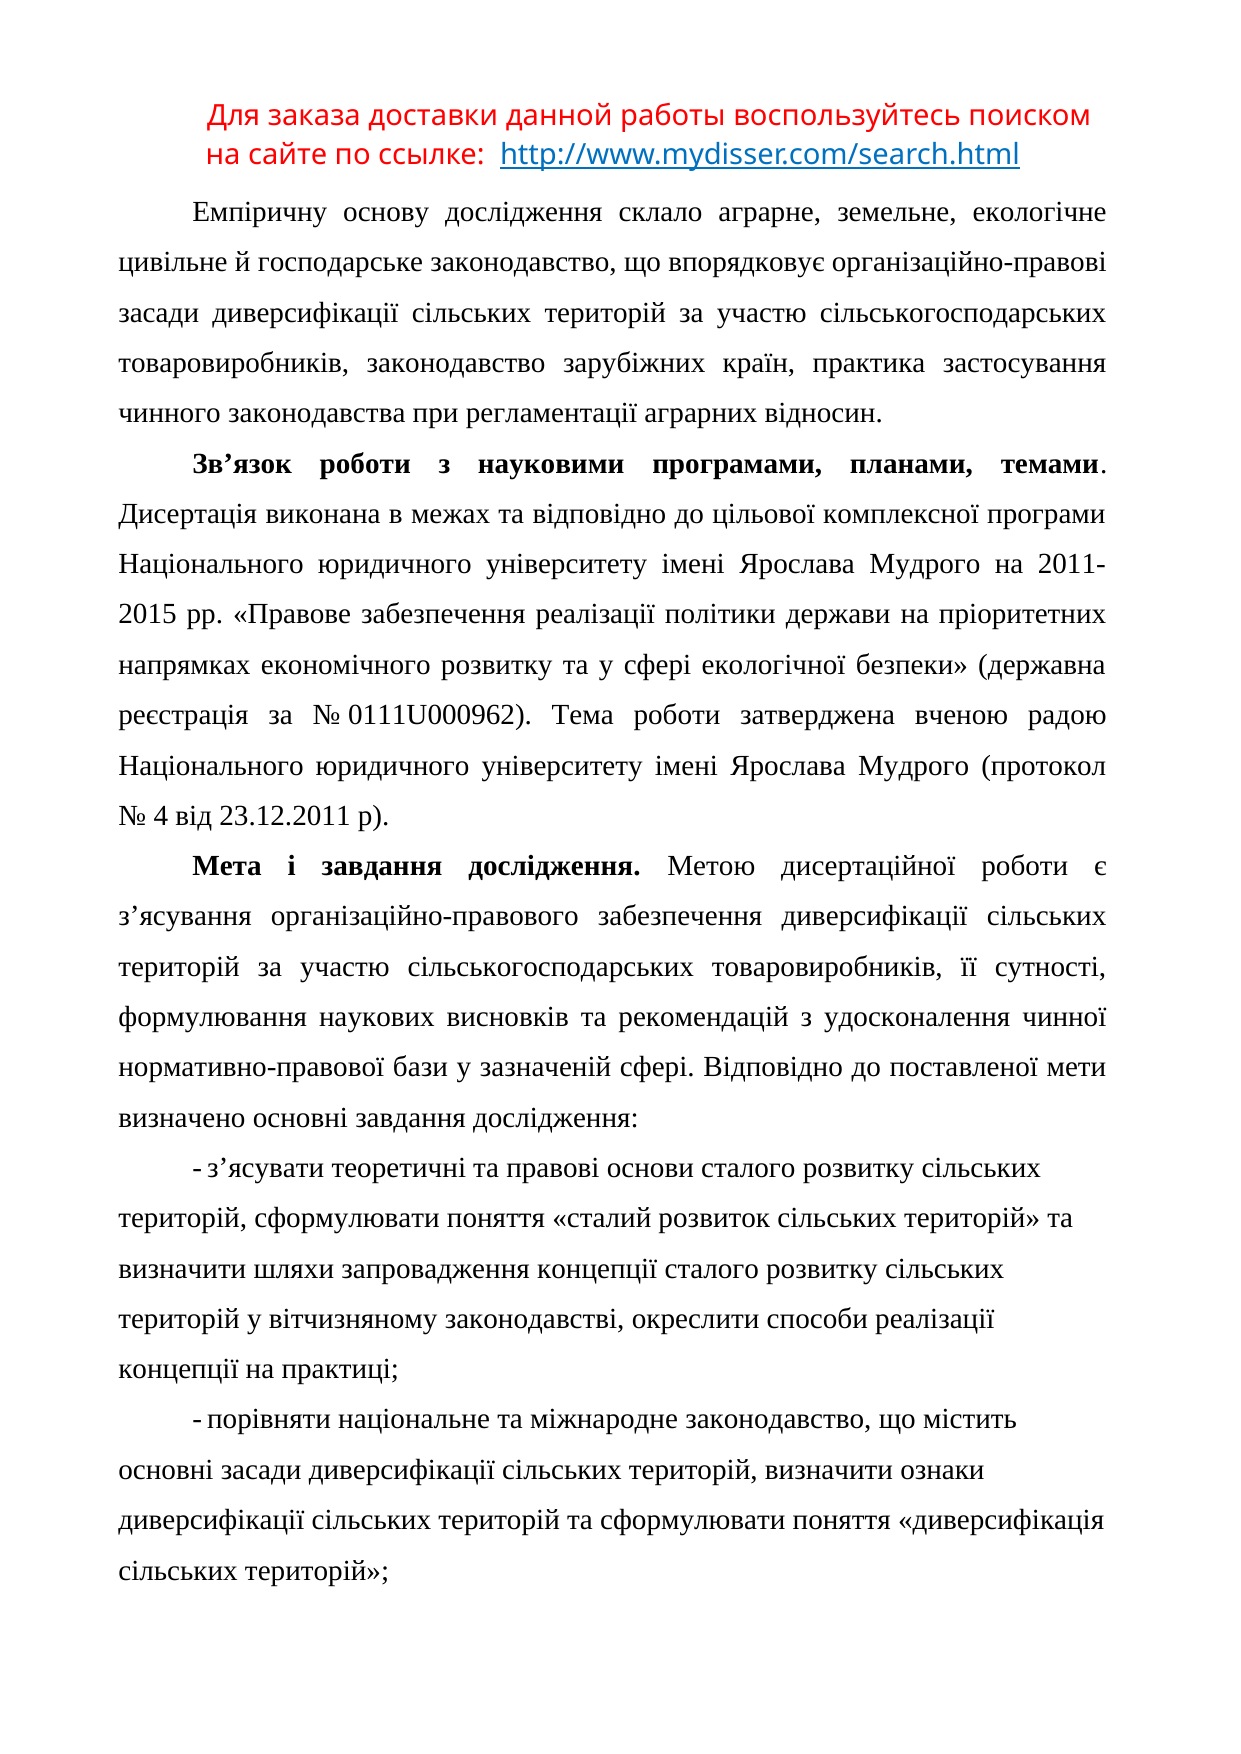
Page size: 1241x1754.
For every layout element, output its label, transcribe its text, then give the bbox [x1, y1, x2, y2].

text Емпіричну основу дослідження склало аграрне, земельне, екологічне цивільне й господарське законодавство, що впорядковує організаційно-правові засади диверсифікації сільських територій за участю сільськогосподарських товаровиробників, законодавство зарубіжних країн, практика застосування чинного законодавства при регламентації аграрних відносин. [118, 194, 1107, 429]
text Зв’язок роботи з науковими програмами, планами, темами. Дисертація виконана в межах та відповідно до цільової комплексної програми Національного юридичного університету імені Ярослава Мудрого на 2011-2015 рр. «Правове забезпечення реалізації політики держави на пріоритетних напрямках економічного розвитку та у сфері екологічної безпеки» (державна реєстрація за № 0111U000962). Тема роботи затверджена вченою радою Національного юридичного університету імені Ярослава Мудрого (протокол № 4 від 23.12.2011 р). [118, 446, 1107, 831]
text Мета і завдання дослідження. Метою дисертаційної роботи є з’ясування організаційно-правового забезпечення диверсифікації сільських територій за участю сільськогосподарських товаровиробників, її сутності, формулювання наукових висновків та рекомендацій з удосконалення чинної нормативно-правової бази у зазначеній сфері. Відповідно до поставленої мети визначено основні завдання дослідження: [118, 848, 1107, 1133]
list з’ясувати теоретичні та правові основи сталого розвитку сільських територій, сформулювати поняття «сталий розвиток сільських територій» та визначити шляхи запровадження концепції сталого розвитку сільських територій у вітчизняному законодавстві, окреслити способи реалізації концепції на практиці; [118, 1150, 1107, 1385]
list порівняти національне та міжнародне законодавство, що містить основні засади диверсифікації сільських територій, визначити ознаки диверсифікації сільських територій та сформулювати поняття «диверсифікація сільських територій»; [118, 1402, 1107, 1586]
